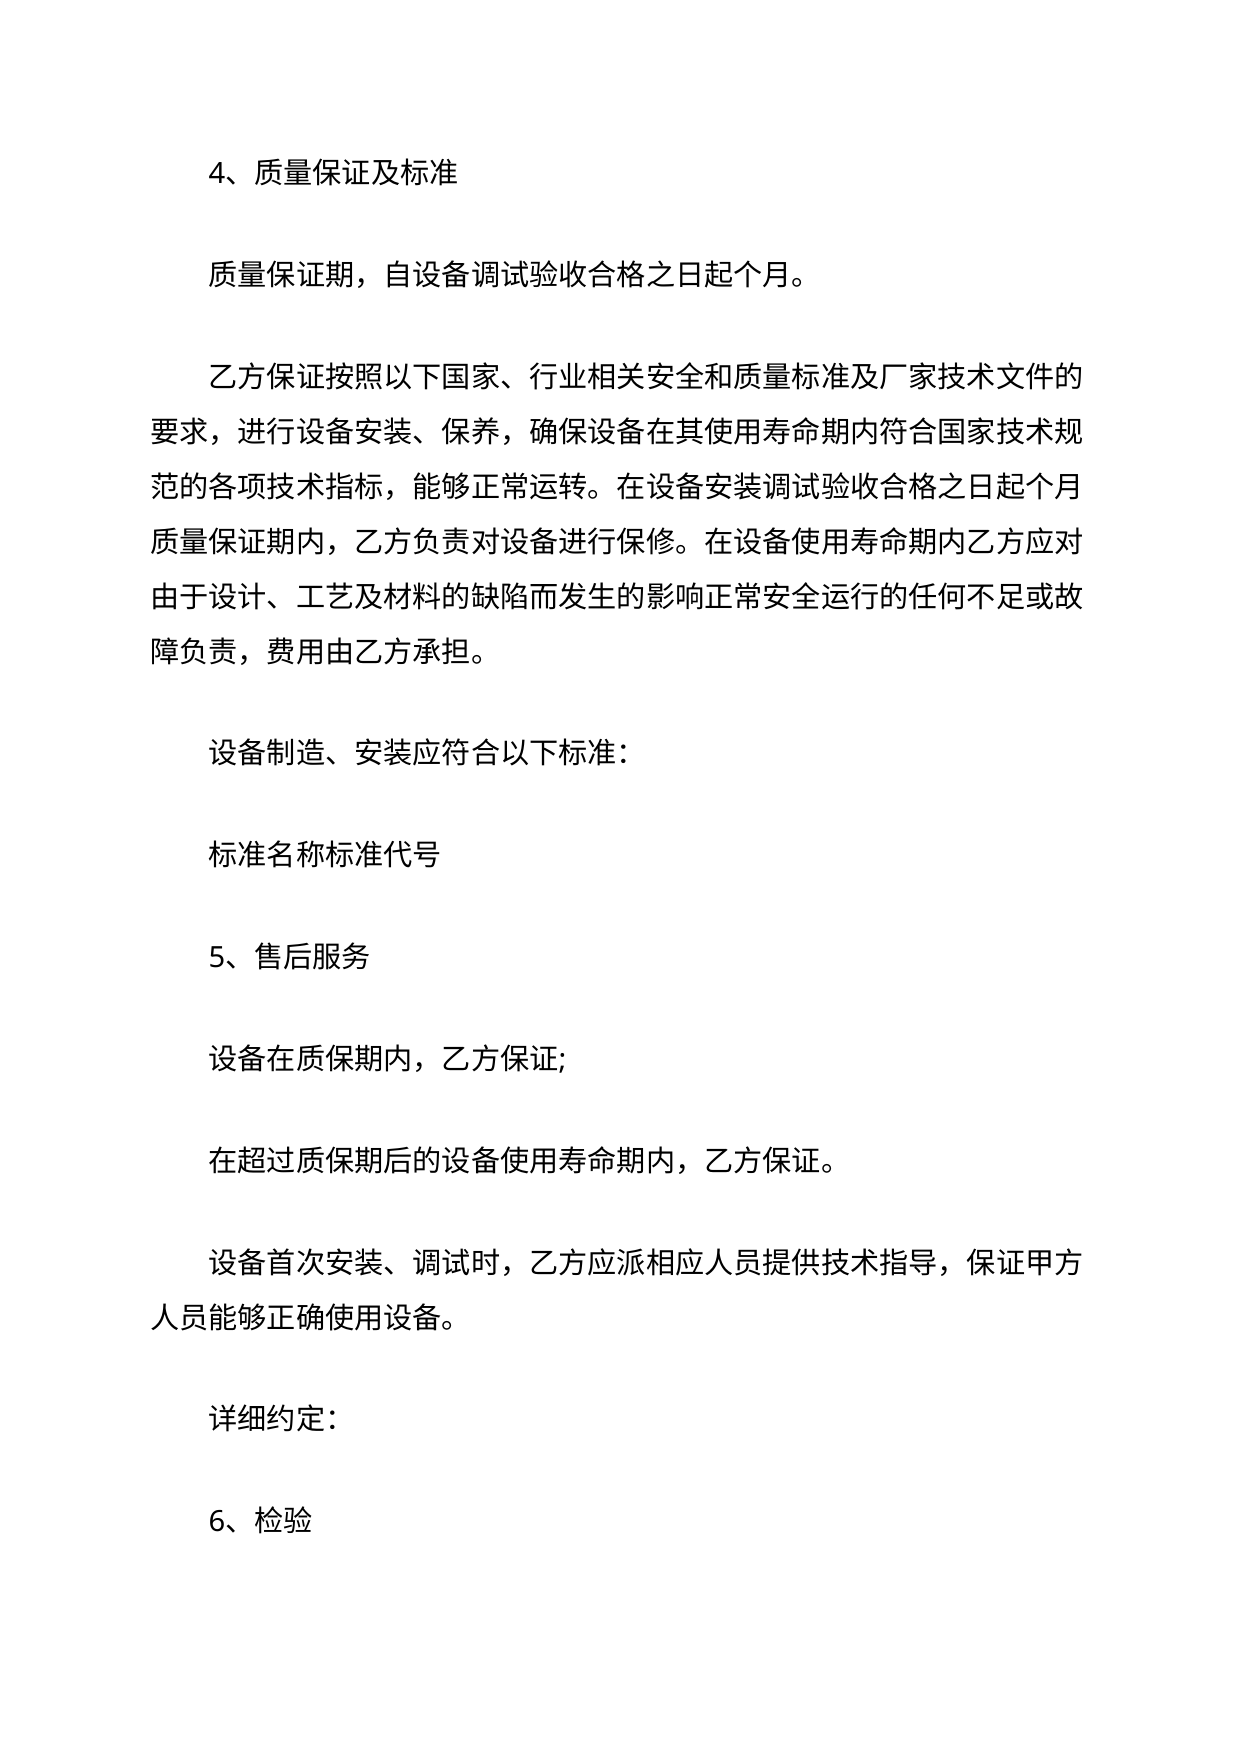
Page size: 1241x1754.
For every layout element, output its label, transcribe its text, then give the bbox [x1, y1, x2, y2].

text 设备制造、安装应符合以下标准： [150, 730, 1090, 772]
text 在超过质保期后的设备使用寿命期内，乙方保证。 [150, 1137, 1090, 1180]
text 4、质量保证及标准 [150, 150, 1090, 192]
text 乙方保证按照以下国家、行业相关安全和质量标准及厂家技术文件的要求，进行设备安装、保养，确保设备在其使用寿命期内符合国家技术规范的各项技术指标，能够正常运转。在设备安装调试验收合格之日起个月质量保证期内，乙方负责对设备进行保修。在设备使用寿命期内乙方应对由于设计、工艺及材料的缺陷而发生的影响正常安全运行的任何不足或故障负责，费用由乙方承担。 [150, 354, 1090, 671]
text 设备在质保期内，乙方保证; [150, 1036, 1090, 1078]
text 标准名称标准代号 [150, 832, 1090, 874]
text 设备首次安装、调试时，乙方应派相应人员提供技术指导，保证甲方人员能够正确使用设备。 [150, 1239, 1090, 1336]
text 6、检验 [150, 1498, 1090, 1540]
text 5、售后服务 [150, 933, 1090, 976]
text 详细约定： [150, 1396, 1090, 1438]
text 质量保证期，自设备调试验收合格之日起个月。 [150, 252, 1090, 294]
